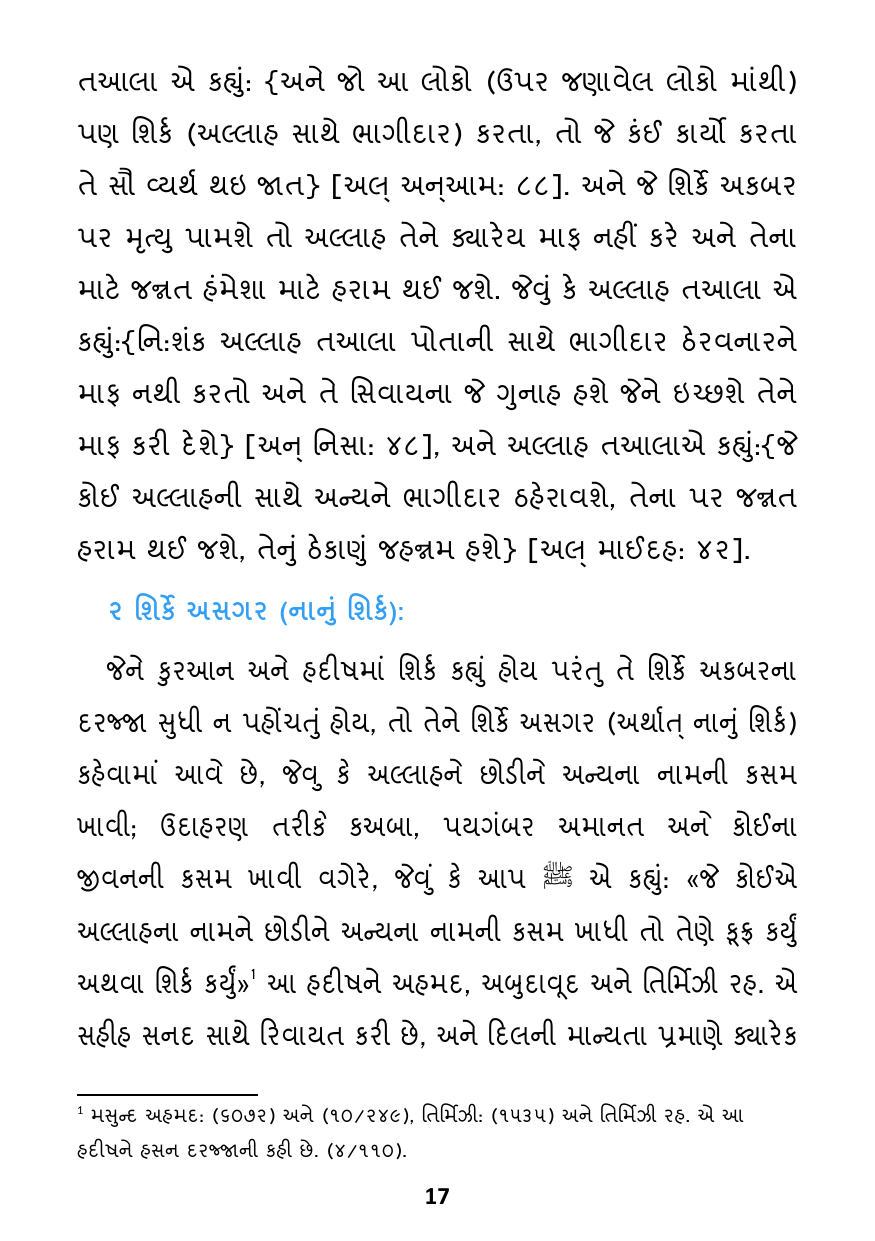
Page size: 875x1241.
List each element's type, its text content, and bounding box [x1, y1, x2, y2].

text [77, 649, 797, 1063]
subtitle ૨ શિર્કે અસગર (નાનું શિર્ક): [77, 588, 797, 638]
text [77, 59, 797, 577]
